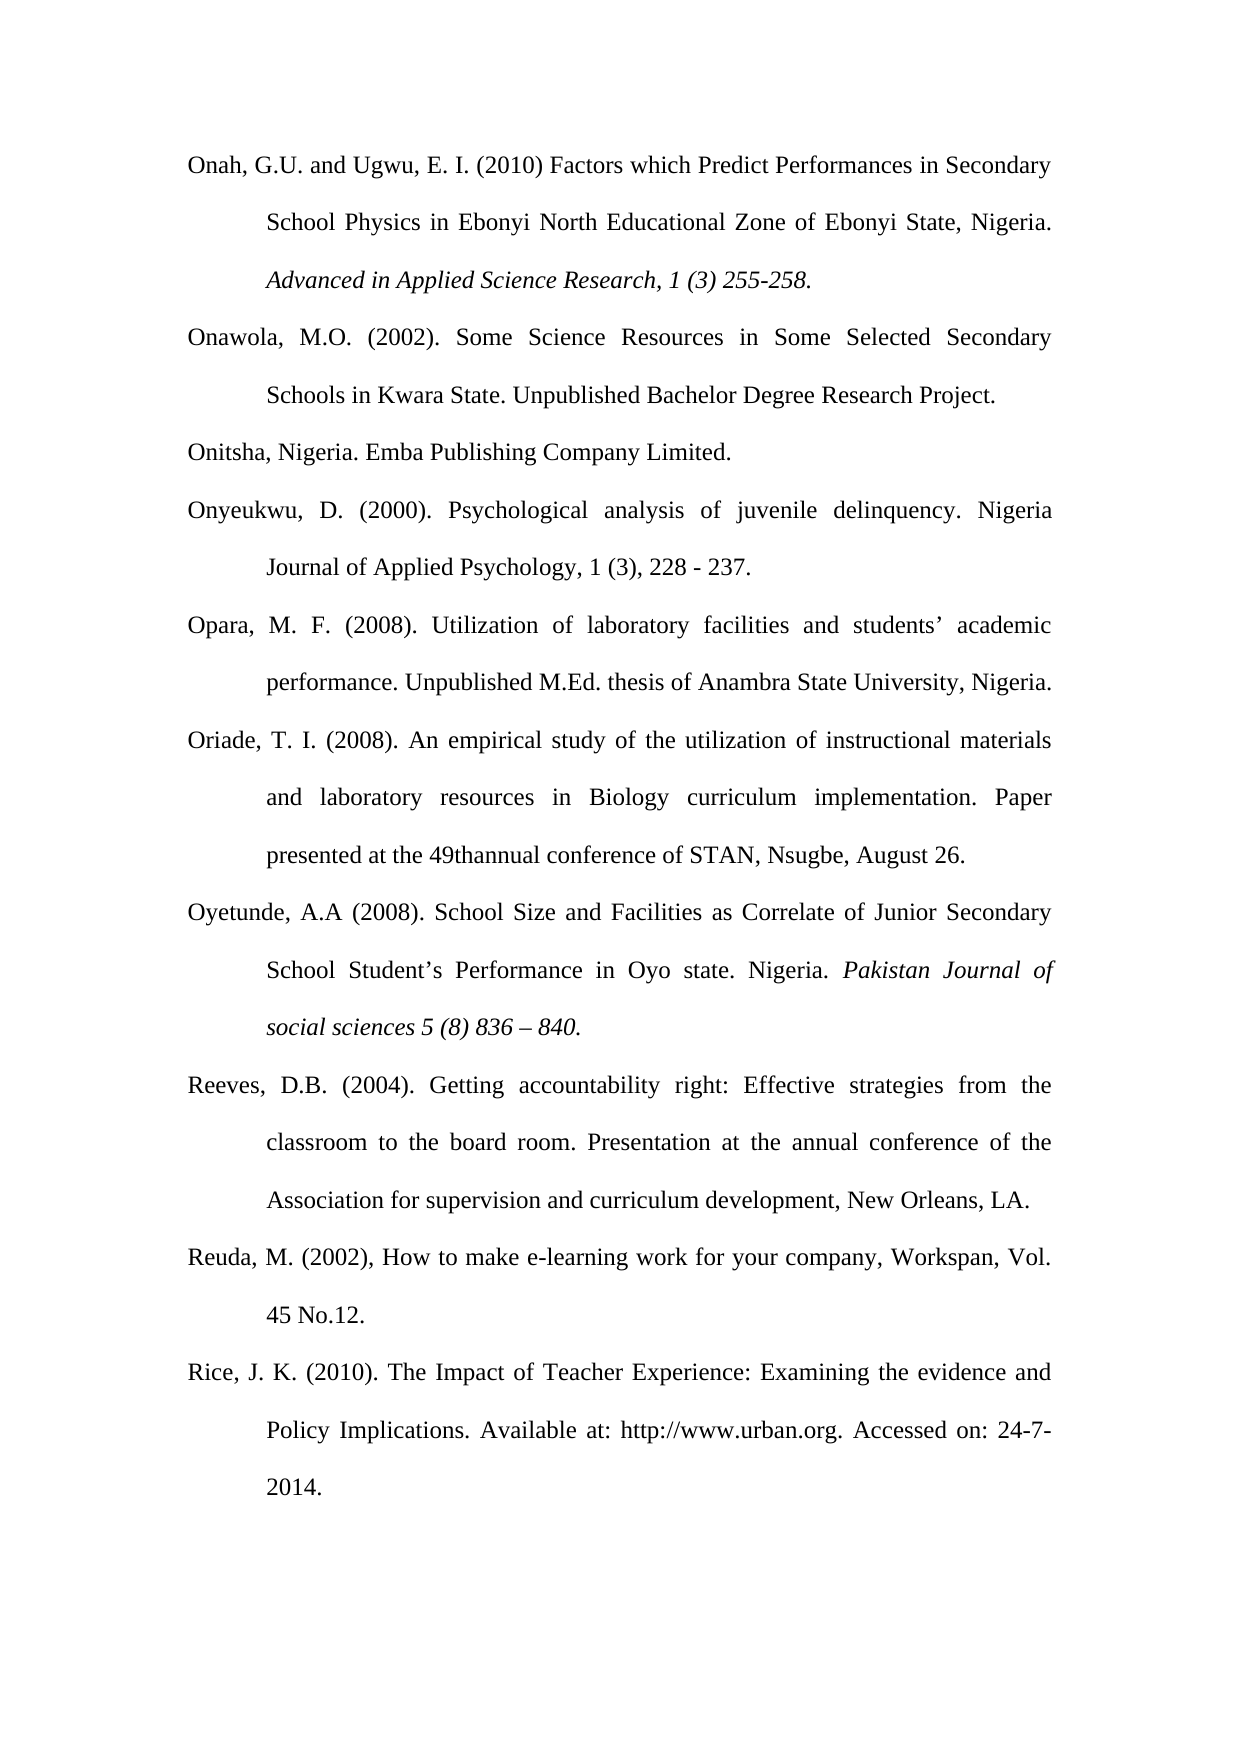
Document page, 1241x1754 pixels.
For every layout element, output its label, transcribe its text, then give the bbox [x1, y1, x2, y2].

text Onyeukwu, D. (2000). Psychological analysis of juvenile delinquency. Nigeria Journal of Applied Psychology, 1 (3), 228 - 237. [187, 495, 1053, 581]
text Oriade, T. I. (2008). An empirical study of the utilization of instructional materials and laboratory resources in Biology curriculum implementation. Paper presented at the 49thannual conference of STAN, Nsugbe, August 26. [187, 725, 1053, 869]
text Oyetunde, A.A (2008). School Size and Facilities as Correlate of Junior Secondary School Student’s Performance in Oyo state. Nigeria. Pakistan Journal of social sciences 5 (8) 836 – 840. [187, 897, 1053, 1041]
text Onah, G.U. and Ugwu, E. I. (2010) Factors which Predict Performances in Secondary School Physics in Ebonyi North Educational Zone of Ebonyi State, Nigeria. Advanced in Applied Science Research, 1 (3) 255-258. [187, 150, 1053, 294]
text Reuda, M. (2002), How to make e-learning work for your company, Workspan, Vol. 45 No.12. [187, 1242, 1053, 1329]
text Reeves, D.B. (2004). Getting accountability right: Effective strategies from the classroom to the board room. Presentation at the annual conference of the Association for supervision and curriculum development, New Orleans, LA. [187, 1070, 1053, 1214]
text Opara, M. F. (2008). Utilization of laboratory facilities and students’ academic performance. Unpublished M.Ed. thesis of Anambra State University, Nigeria. [187, 610, 1053, 696]
text Rice, J. K. (2010). The Impact of Teacher Experience: Examining the evidence and Policy Implications. Available at: http://www.urban.org. Accessed on: 24-7-2014. [187, 1357, 1053, 1501]
text Onawola, M.O. (2002). Some Science Resources in Some Selected Secondary Schools in Kwara State. Unpublished Bachelor Degree Research Project. [187, 322, 1053, 409]
text Onitsha, Nigeria. Emba Publishing Company Limited. [187, 437, 1053, 466]
